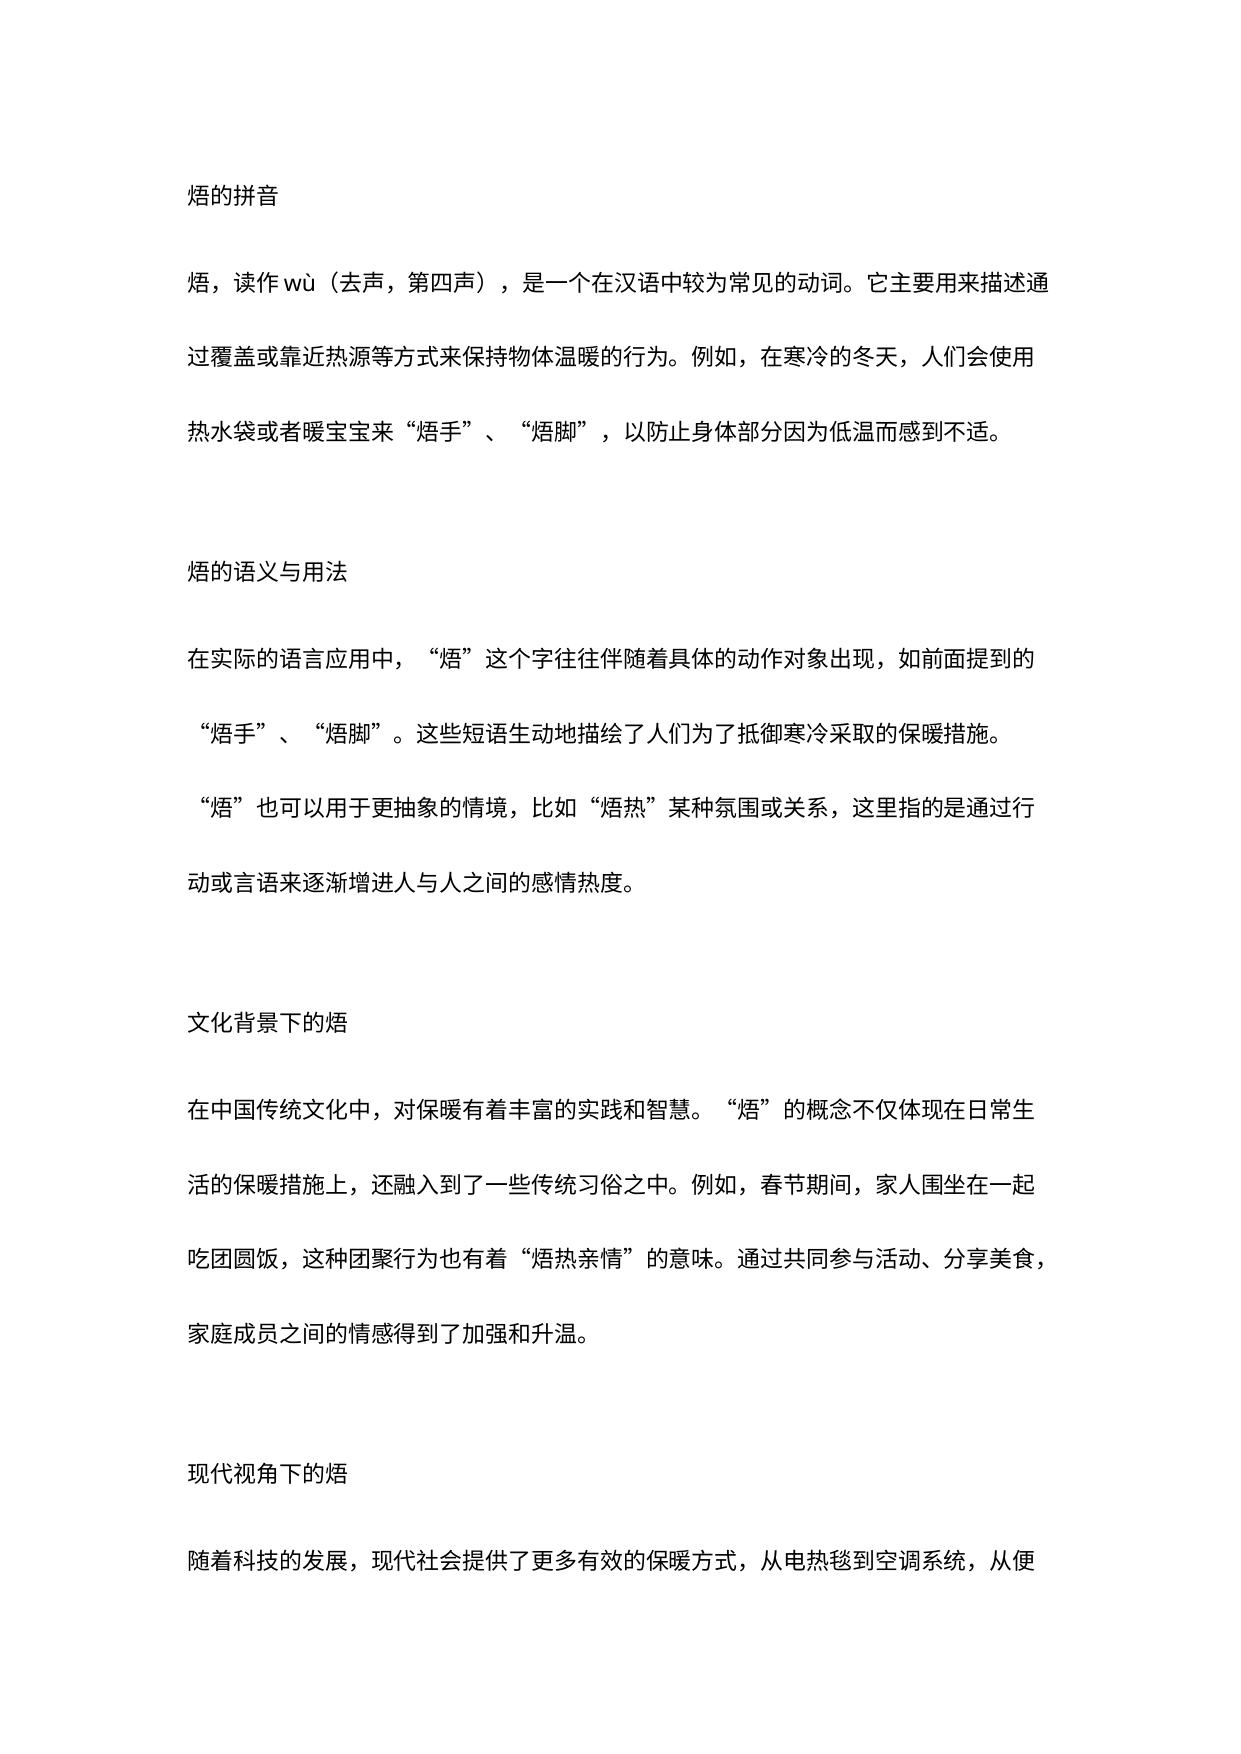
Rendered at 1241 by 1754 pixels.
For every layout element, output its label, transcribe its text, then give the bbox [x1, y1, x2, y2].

text 在中国传统文化中，对保暖有着丰富的实践和智慧。“焐”的概念不仅体现在日常生活的保暖措施上，还融入到了一些传统习俗之中。例如，春节期间，家人围坐在一起吃团圆饭，这种团聚行为也有着“焐热亲情”的意味。通过共同参与活动、分享美食，家庭成员之间的情感得到了加强和升温。 [187, 1076, 1053, 1365]
text 焐的拼音 [187, 162, 1053, 227]
text 文化背景下的焐 [187, 989, 1053, 1054]
text 焐的语义与用法 [187, 538, 1053, 603]
text 焐，读作wù（去声，第四声），是一个在汉语中较为常见的动词。它主要用来描述通过覆盖或靠近热源等方式来保持物体温暖的行为。例如，在寒冷的冬天，人们会使用热水袋或者暖宝宝来“焐手”、“焐脚”，以防止身体部分因为低温而感到不适。 [187, 248, 1053, 463]
text 在实际的语言应用中，“焐”这个字往往伴随着具体的动作对象出现，如前面提到的“焐手”、“焐脚”。这些短语生动地描绘了人们为了抵御寒冷采取的保暖措施。“焐”也可以用于更抽象的情境，比如“焐热”某种氛围或关系，这里指的是通过行动或言语来逐渐增进人与人之间的感情热度。 [187, 625, 1053, 914]
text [187, 1527, 1053, 1592]
text 现代视角下的焐 [187, 1440, 1053, 1505]
